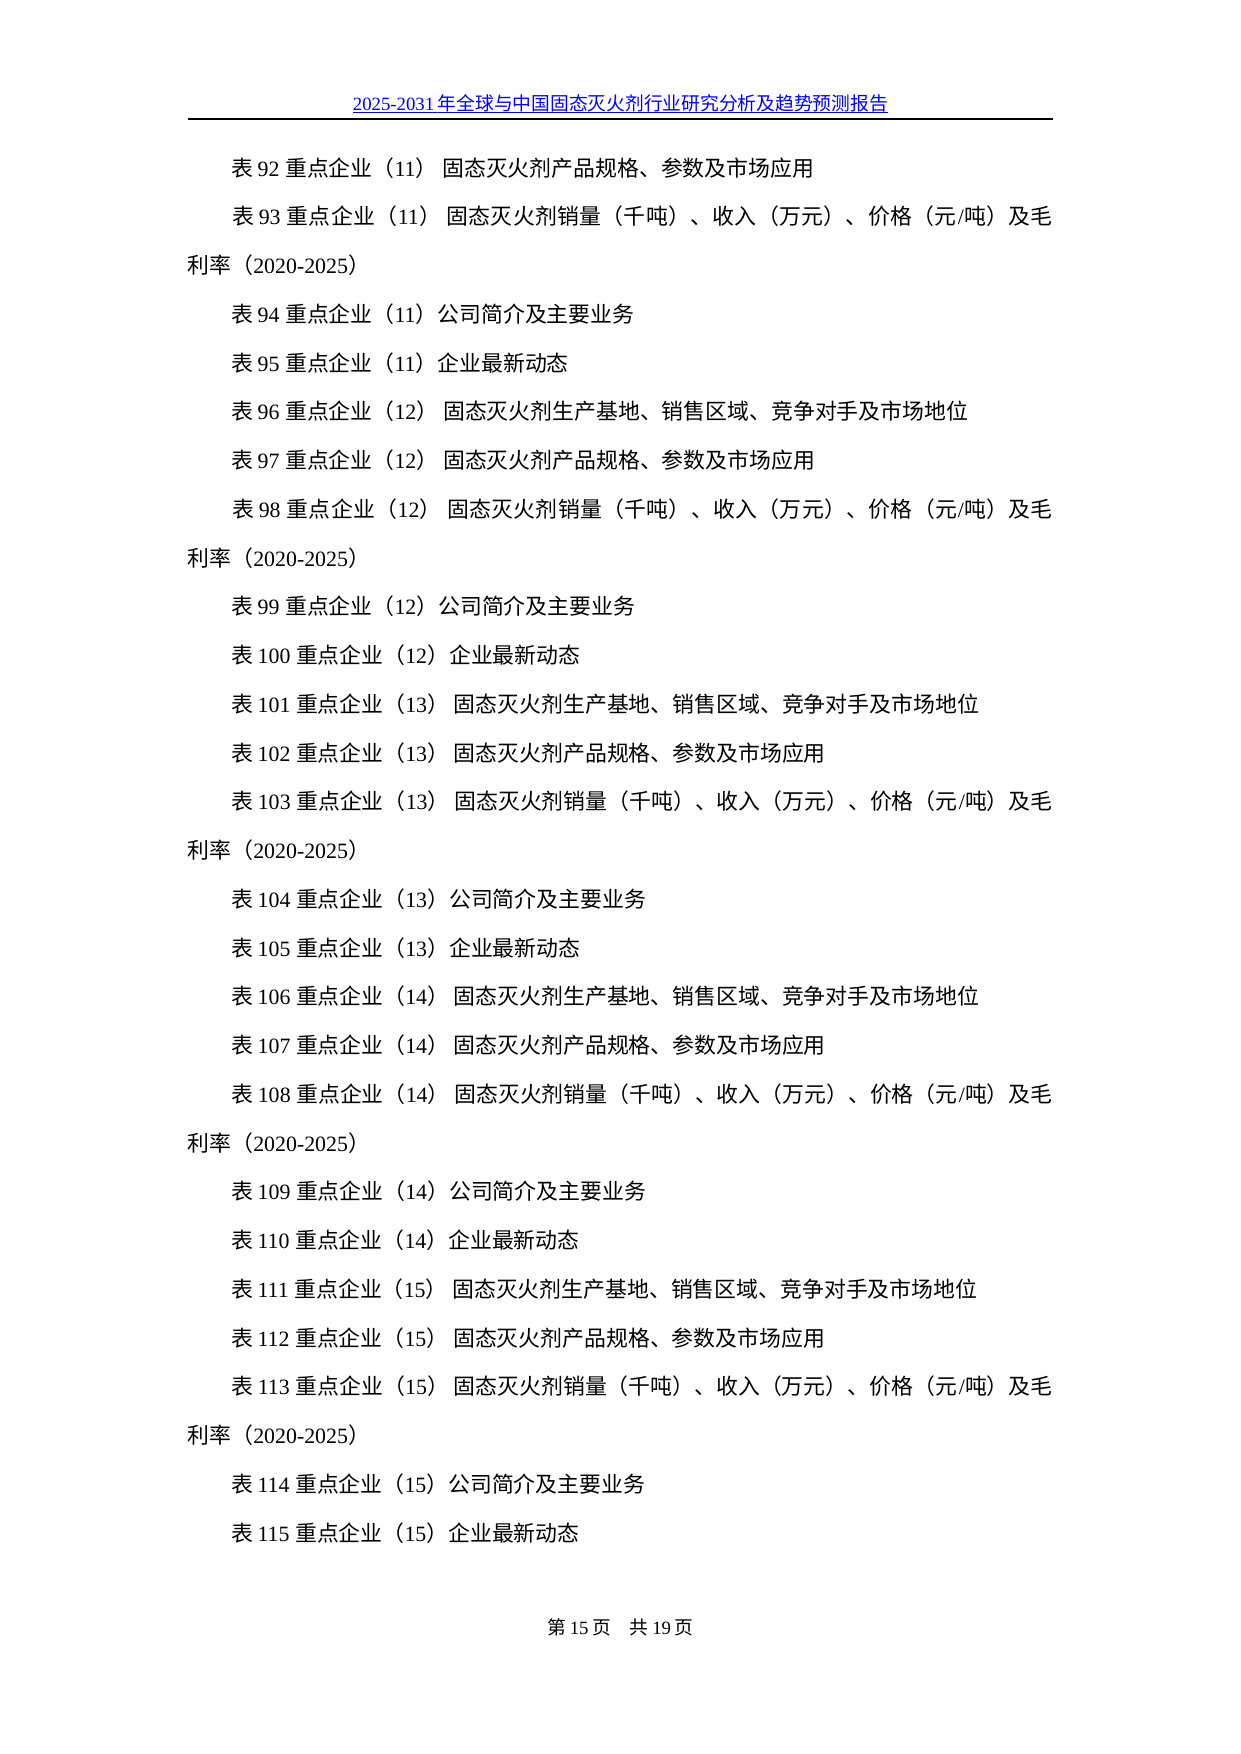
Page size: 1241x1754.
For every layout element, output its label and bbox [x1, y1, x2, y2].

text [187, 150, 1053, 1548]
